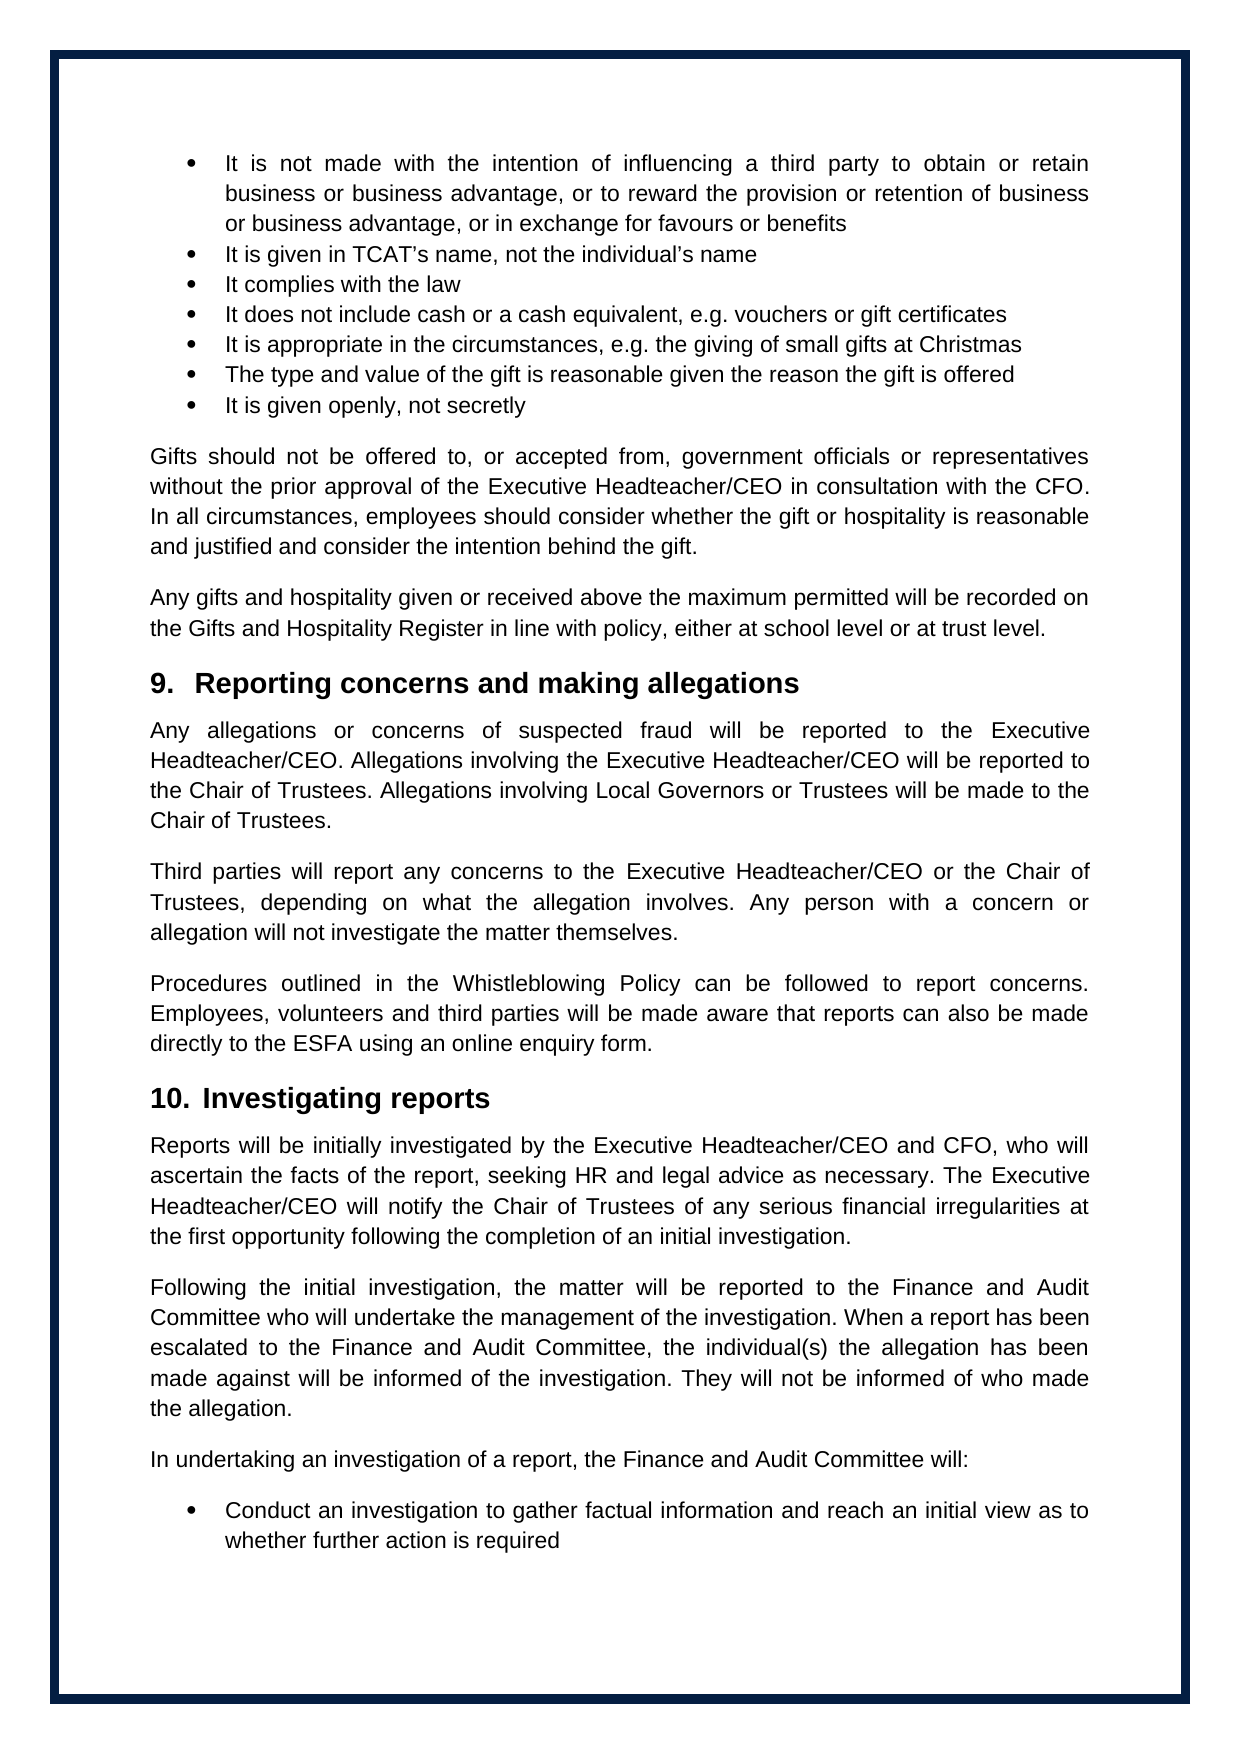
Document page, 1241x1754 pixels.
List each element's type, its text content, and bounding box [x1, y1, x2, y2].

text Procedures outlined in the Whistleblowing Policy can be followed to report concerns. Employees, volunteers and third parties will be made aware that reports can also be made directly to the ESFA using an online enquiry form. [150, 970, 1090, 1057]
text Any allegations or concerns of suspected fraud will be reported to the Executive Headteacher/CEO. Allegations involving the Executive Headteacher/CEO will be reported to the Chair of Trustees. Allegations involving Local Governors or Trustees will be made to the Chair of Trustees. [150, 717, 1090, 834]
text Third parties will report any concerns to the Executive Headteacher/CEO or the Chair of Trustees, depending on what the allegation involves. Any person with a concern or allegation will not investigate the matter themselves. [150, 858, 1090, 945]
subtitle Reporting concerns and making allegations [150, 666, 1090, 699]
text Reports will be initially investigated by the Executive Headteacher/CEO and CFO, who will ascertain the facts of the report, seeking HR and legal advice as necessary. The Executive Headteacher/CEO will notify the Chair of Trustees of any serious financial irregularities at the first opportunity following the completion of an initial investigation. [150, 1132, 1090, 1249]
list Conduct an investigation to gather factual information and reach an initial view as to whether further action is required [187, 1497, 1090, 1553]
text Gifts should not be offered to, or accepted from, government officials or representatives without the prior approval of the Executive Headteacher/CEO in consultation with the CFO. In all circumstances, employees should consider whether the gift or hospitality is reasonable and justified and consider the intention behind the gift. [150, 443, 1090, 560]
list It complies with the law [187, 271, 1090, 297]
text In undertaking an investigation of a report, the Finance and Audit Committee will: [150, 1446, 1090, 1472]
list It is not made with the intention of influencing a third party to obtain or retain business or business advantage, or to reward the provision or retention of business or business advantage, or in exchange for favours or benefits [187, 150, 1090, 237]
list It is appropriate in the circumstances, e.g. the giving of small gifts at Christmas [187, 331, 1090, 358]
list It is given openly, not secretly [187, 392, 1090, 418]
subtitle Investigating reports [150, 1081, 1090, 1115]
list The type and value of the gift is reasonable given the reason the gift is offered [187, 361, 1090, 388]
list It does not include cash or a cash equivalent, e.g. vouchers or gift certificates [187, 301, 1090, 327]
text Any gifts and hospitality given or received above the maximum permitted will be recorded on the Gifts and Hospitality Register in line with policy, either at school level or at trust level. [150, 584, 1090, 641]
list It is given in TCAT’s name, not the individual’s name [187, 241, 1090, 267]
text Following the initial investigation, the matter will be reported to the Finance and Audit Committee who will undertake the management of the investigation. When a report has been escalated to the Finance and Audit Committee, the individual(s) the allegation has been made against will be informed of the investigation. They will not be informed of who made the allegation. [150, 1274, 1090, 1421]
